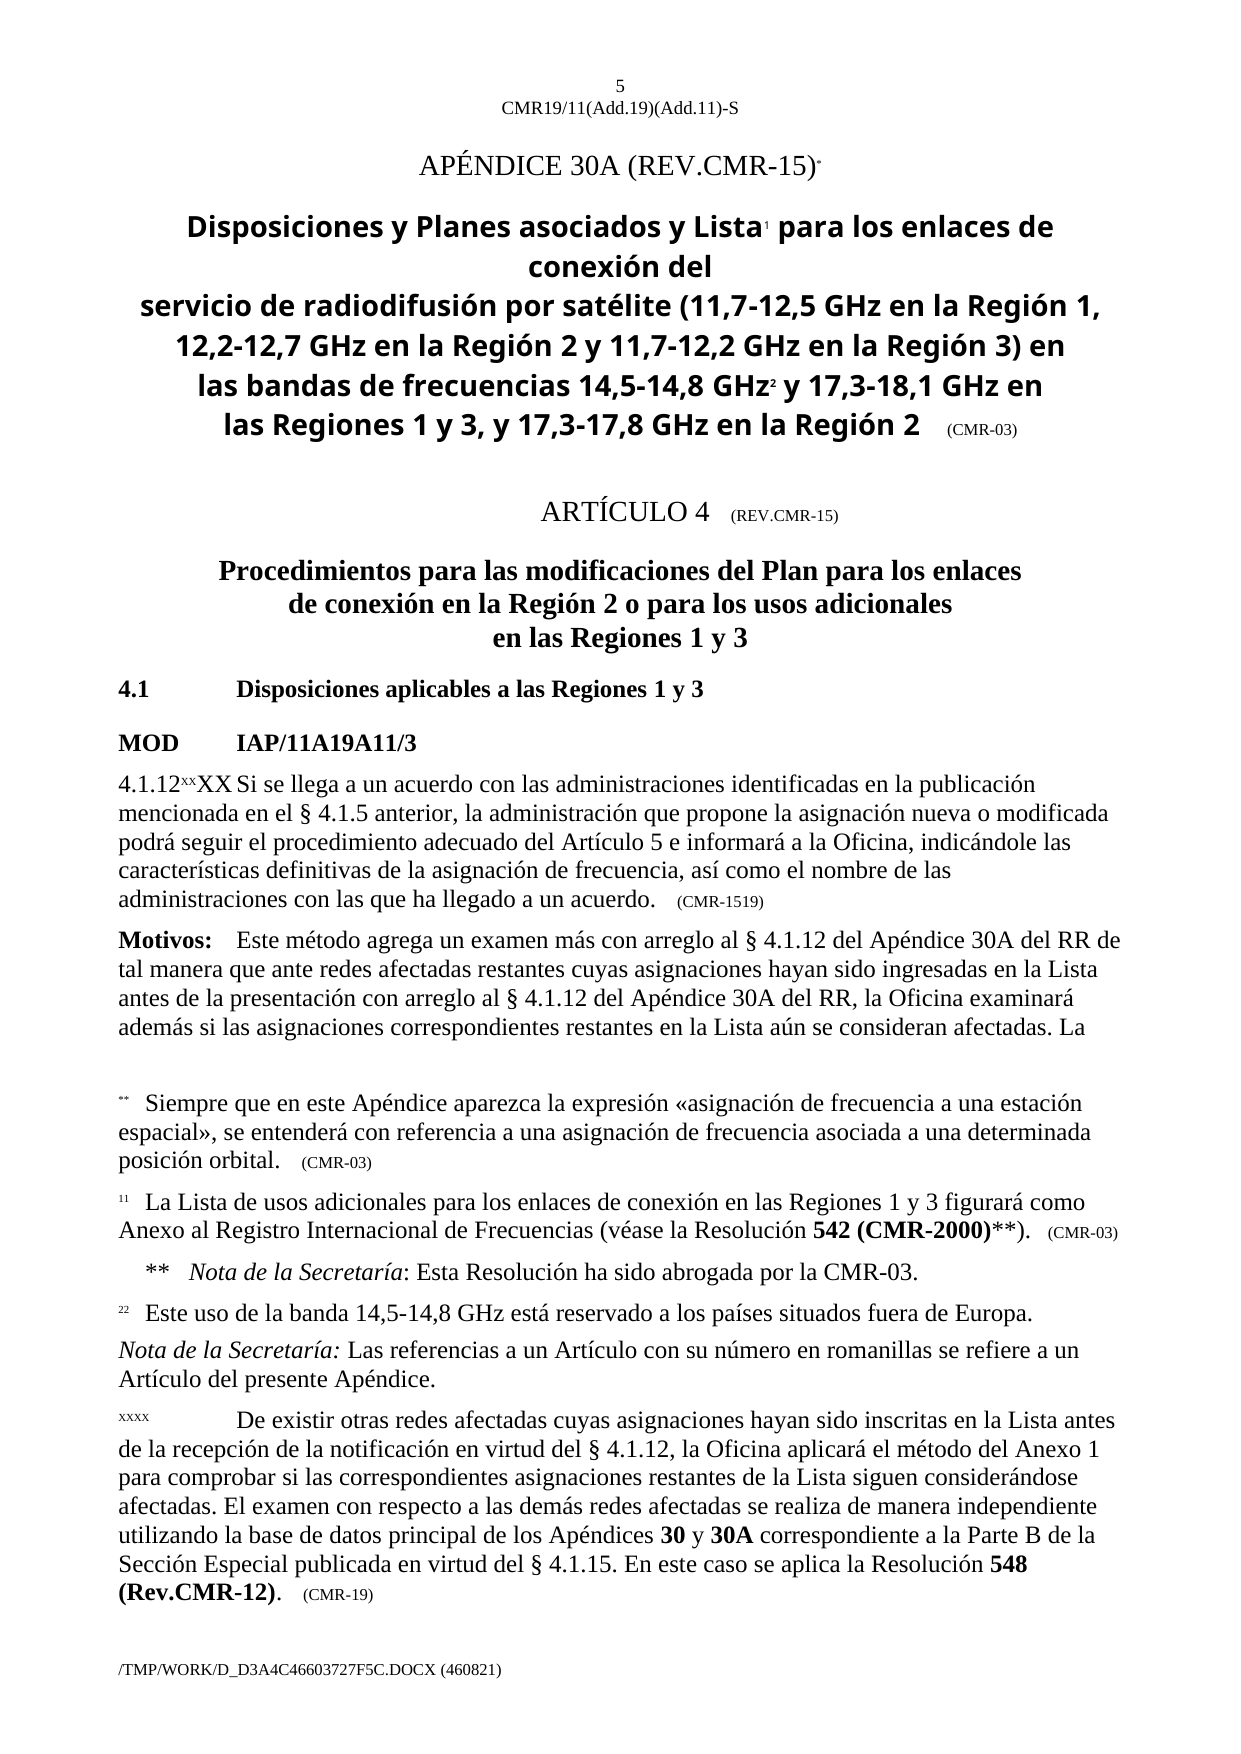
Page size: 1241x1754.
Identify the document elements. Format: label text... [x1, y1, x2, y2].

text MOD IAP/11A19A11/3#50135 [118, 728, 1122, 757]
text 4.1.12 Si se llega a un acuerdo con las administraciones identificadas en la publicación mencionada en el § 4.1.5 anterior, la administración que propone la asignación nueva o modificada podrá seguir el procedimiento adecuado del Artículo 5 e informará a la Oficina, indicándole las características definitivas de la asignación de frecuencia, así como el nombre de las administraciones con las que ha llegado a un acuerdo. (CMR-) [118, 769, 1122, 913]
text Motivos: Este método agrega un examen más con arreglo al § 4.1.12 del Apéndice 30A del RR de tal manera que ante redes afectadas restantes cuyas asignaciones hayan sido ingresadas en la Lista antes de la presentación con arreglo al § 4.1.12 del Apéndice 30A del RR, la Oficina examinará además si las asignaciones correspondientes restantes en la Lista aún se consideran afectadas. La red examinada no estará sujeta a ningún requisito más allá de los especificados en la publicación de la Parte A. [118, 926, 1122, 1041]
text APÉNDICE 30A (REV.CMR-15)* [118, 148, 1122, 181]
subtitle 4.1 Disposiciones aplicables a las Regiones 1 y 3 [118, 674, 1122, 703]
title Disposiciones y Planes asociados y Lista1 para los enlaces de conexión del servicio de radiodifusión por satélite (11,7-12,5 GHz en la Región 1, 12,2-12,7 GHz en la Región 2 y 11,7-12,2 GHz en la Región 3) en las bandas de frecuencias 14,5-14,8 GHz2 y 17,3-18,1 GHz en las Regiones 1 y 3, y 17,3-17,8 GHz en la Región 2 (CMR-03) [118, 206, 1122, 444]
text ARTÍCULO 4 (REV.CMR-15) [118, 494, 1122, 528]
title Procedimientos para las modificaciones del Plan para los enlaces de conexión en la Región 2 o para los usos adicionales en las Regiones 1 y 3 [118, 553, 1122, 653]
